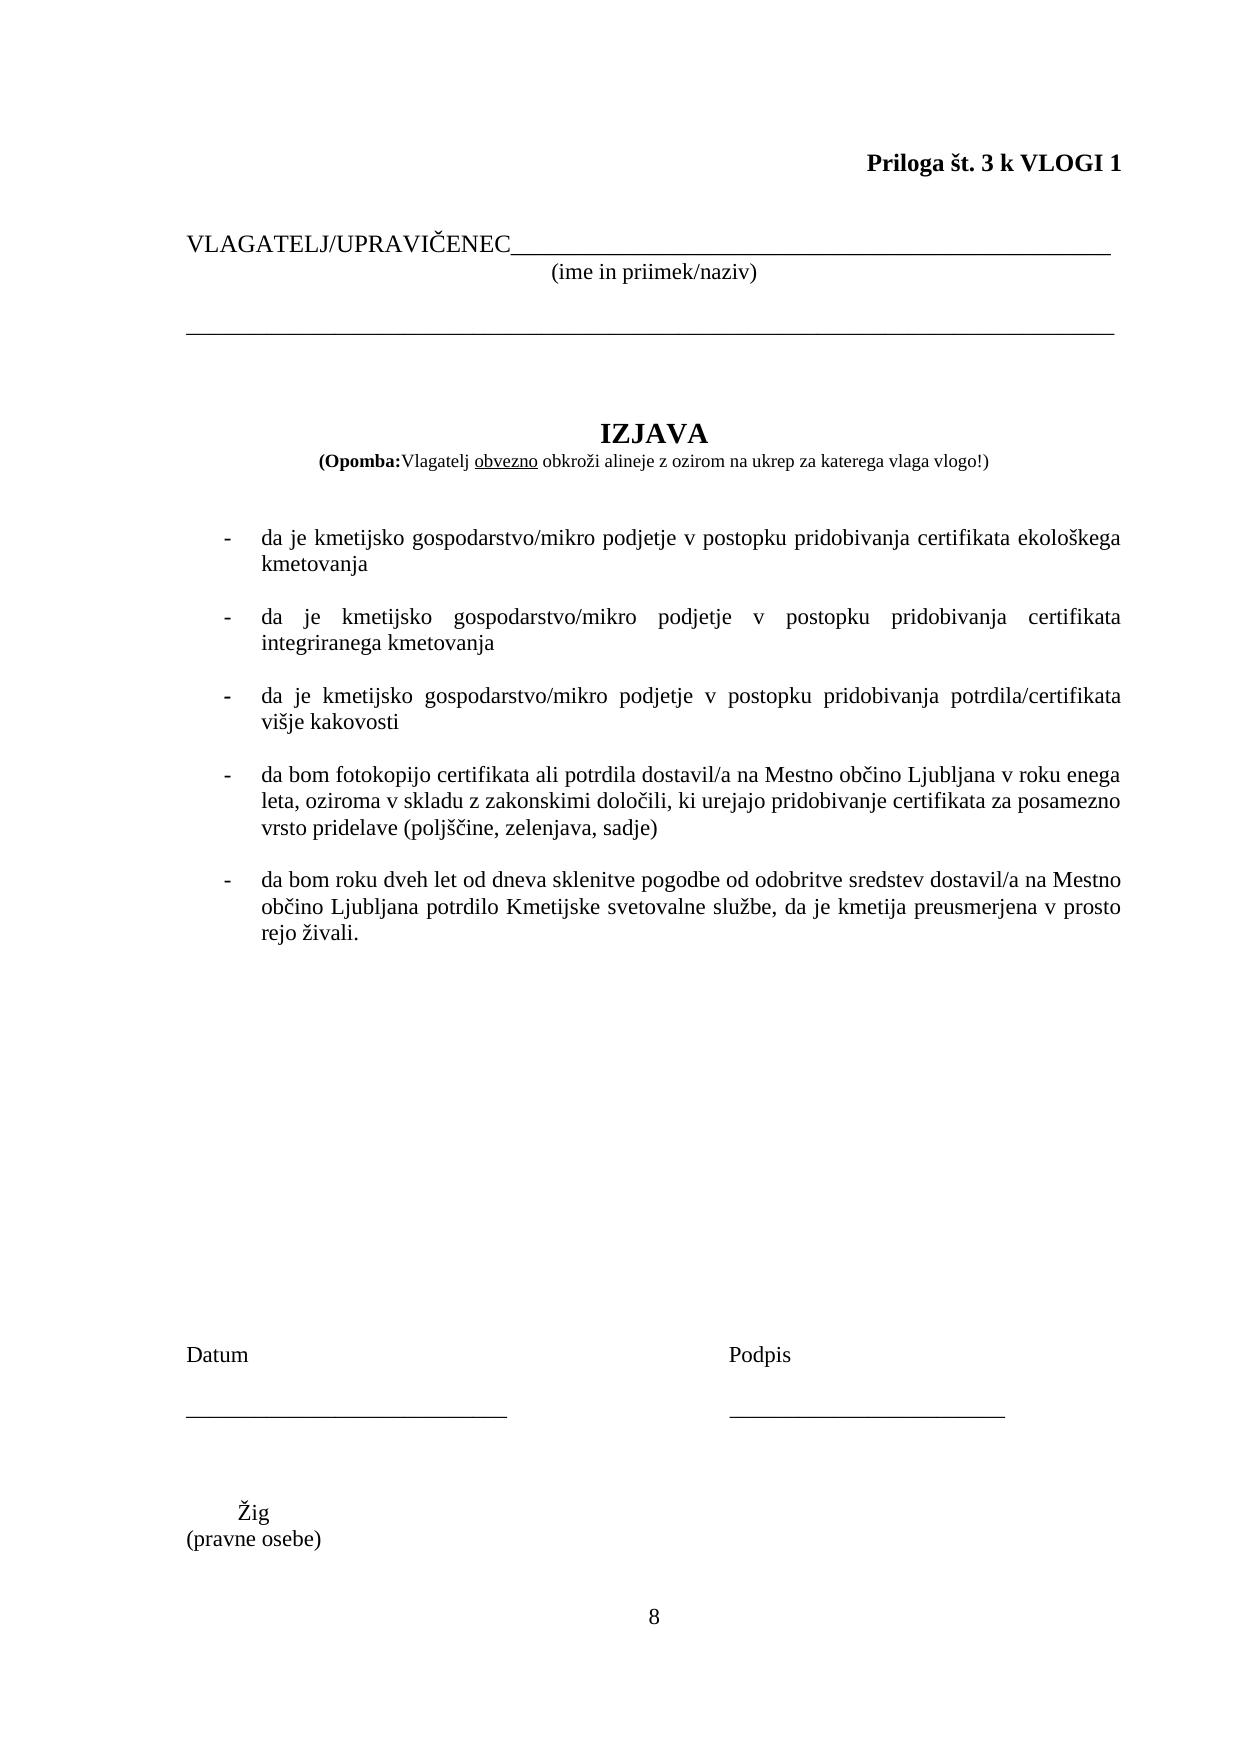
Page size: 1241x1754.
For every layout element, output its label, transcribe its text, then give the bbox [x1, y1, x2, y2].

list da je kmetijsko gospodarstvo/mikro podjetje v postopku pridobivanja certifikata integriranega kmetovanja [223, 603, 1122, 656]
list da bom fotokopijo certifikata ali potrdila dostavil/a na Mestno občino Ljubljana v roku enega leta, oziroma v skladu z zakonskimi določili, ki urejajo pridobivanje certifikata za posamezno vrsto pridelave (poljščine, zelenjava, sadje) [223, 761, 1122, 840]
text _________________________________________________________________________________ [186, 311, 1122, 337]
list da bom roku dveh let od dneva sklenitve pogodbe od odobritve sredstev dostavil/a na Mestno občino Ljubljana potrdilo Kmetijske svetovalne službe, da je kmetija preusmerjena v prosto rejo živali. [223, 866, 1122, 946]
text (Opomba:Vlagatelj obvezno obkroži alineje z ozirom na ukrep za katerega vlaga vlogo!) [186, 449, 1122, 471]
text Priloga št. 3 k VLOGI 1 [186, 148, 1122, 176]
text Datum Podpis [186, 1341, 1122, 1367]
list da je kmetijsko gospodarstvo/mikro podjetje v postopku pridobivanja certifikata ekološkega kmetovanja [223, 524, 1122, 577]
text VLAGATELJ/UPRAVIČENEC________________________________________________ [186, 229, 1122, 258]
list da je kmetijsko gospodarstvo/mikro podjetje v postopku pridobivanja potrdila/certifikata višje kakovosti [223, 682, 1122, 735]
text Žig [186, 1499, 1122, 1525]
text (ime in priimek/naziv) [186, 258, 1122, 284]
text ____________________________ ________________________ [186, 1393, 1122, 1420]
text (pravne osebe) [186, 1525, 1122, 1552]
text IZJAVA [186, 416, 1122, 449]
